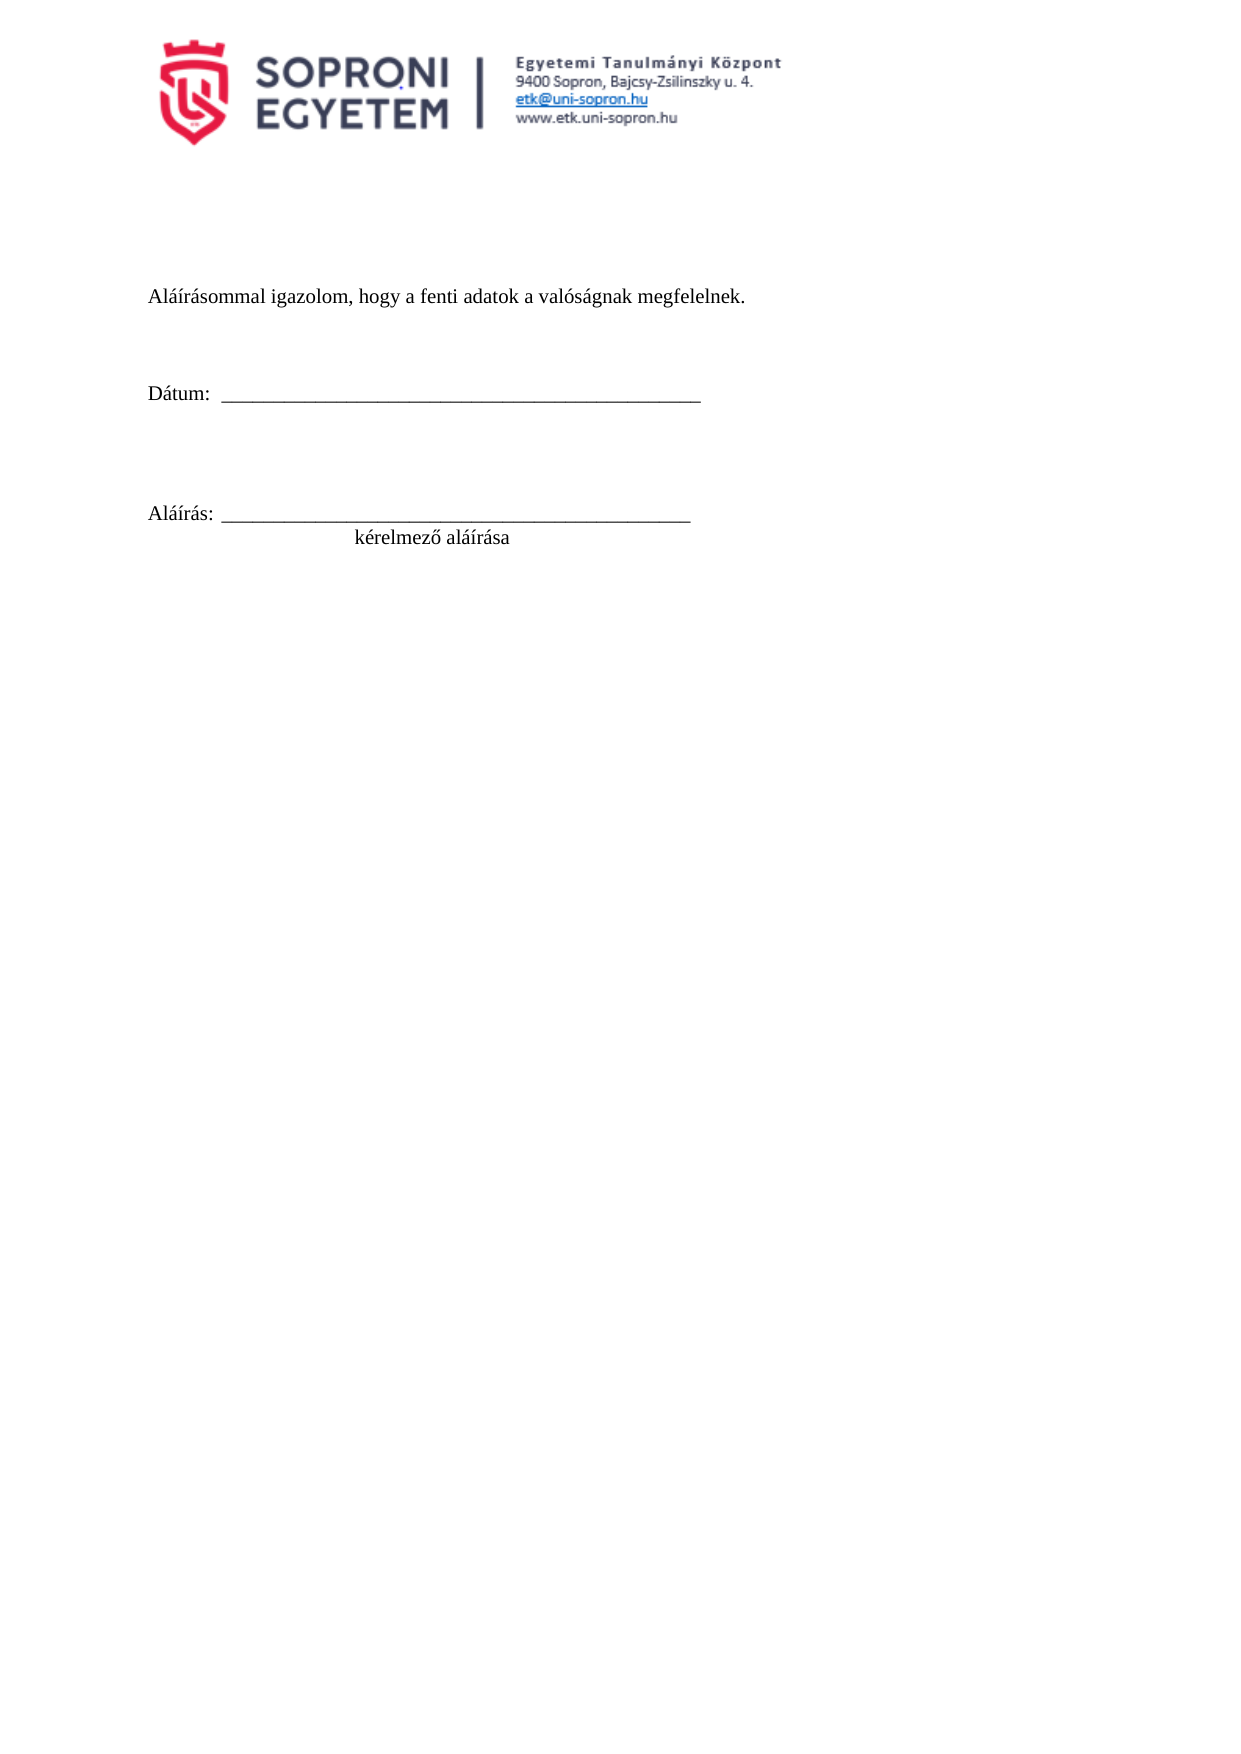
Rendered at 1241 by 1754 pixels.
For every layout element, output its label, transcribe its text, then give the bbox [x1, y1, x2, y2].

text Dátum: ______________________________________________ [148, 381, 1093, 404]
picture [147, 29, 801, 164]
text Aláírás: _____________________________________________ [148, 501, 1093, 525]
text kérelmező aláírása [148, 525, 1093, 549]
text Aláírásommal igazolom, hogy a fenti adatok a valóságnak megfelelnek. [148, 284, 1093, 308]
